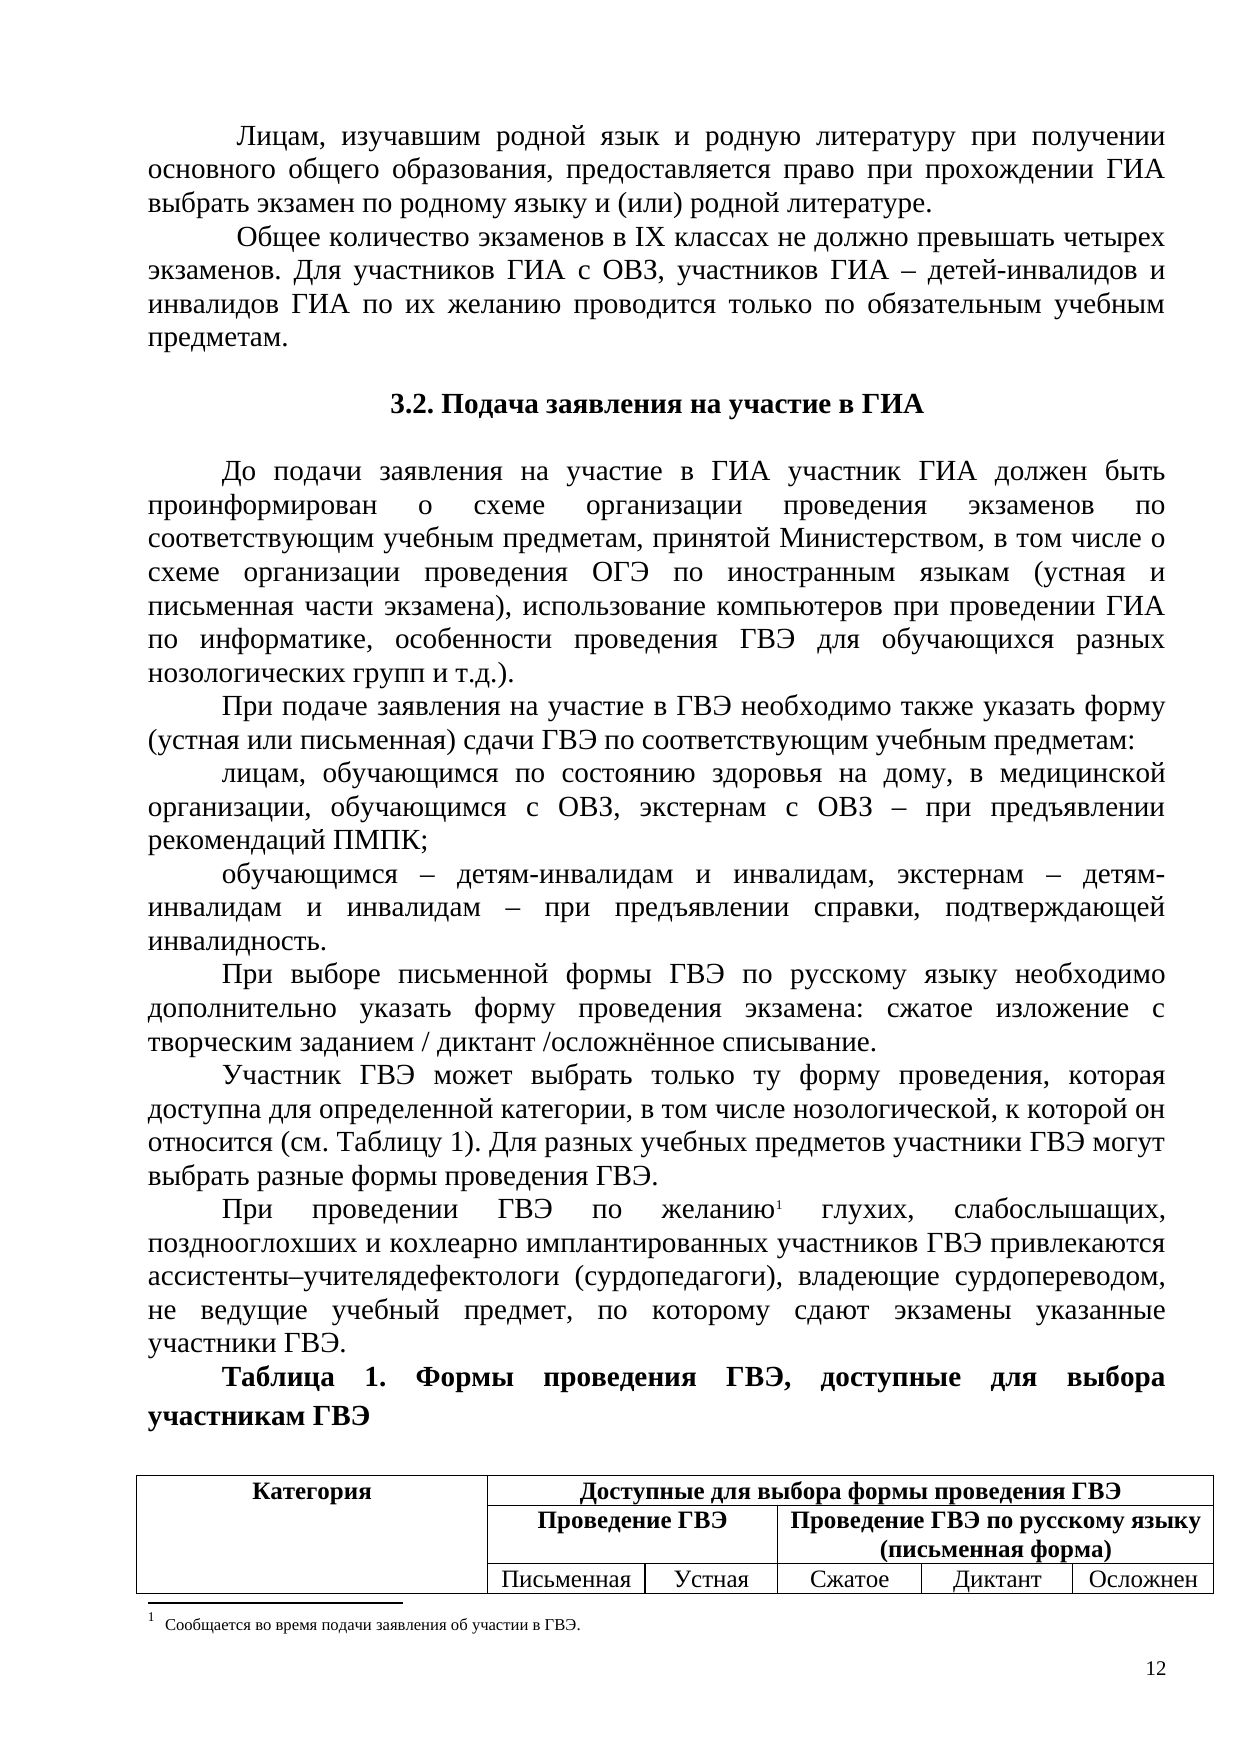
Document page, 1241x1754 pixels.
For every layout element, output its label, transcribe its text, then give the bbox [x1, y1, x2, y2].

text обучающимся – детям-инвалидам и инвалидам, экстернам – детям-инвалидам и инвалидам – при предъявлении справки, подтверждающей инвалидность. [148, 856, 1166, 957]
text При выборе письменной формы ГВЭ по русскому языку необходимо дополнительно указать форму проведения экзамена: сжатое изложение с творческим заданием / диктант /осложнённое списывание. [148, 957, 1166, 1057]
text Общее количество экзаменов в IX классах не должно превышать четырех экзаменов. Для участников ГИА с ОВЗ, участников ГИА – детей-инвалидов и инвалидов ГИА по их желанию проводится только по обязательным учебным предметам. [148, 219, 1166, 353]
text При проведении ГВЭ по желанию глухих, слабослышащих, позднооглохших и кохлеарно имплантированных участников ГВЭ привлекаются ассистенты–учителядефектологи (сурдопедагоги), владеющие сурдопереводом, не ведущие учебный предмет, по которому сдают экзамены указанные участники ГВЭ. [148, 1191, 1166, 1359]
table_header Доступные для выбора формы проведения ГВЭ [488, 1476, 1213, 1504]
table_cell Диктант [922, 1564, 1072, 1593]
text лицам, обучающимся по состоянию здоровья на дому, в медицинской организации, обучающимся с ОВЗ, экстернам с ОВЗ – при предъявлении рекомендаций ПМПК; [148, 755, 1166, 856]
text Участник ГВЭ может выбрать только ту форму проведения, которая доступна для определенной категории, в том числе нозологической, к которой он относится (см. Таблицу 1). Для разных учебных предметов участники ГВЭ могут выбрать разные формы проведения ГВЭ. [148, 1057, 1166, 1191]
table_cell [1073, 1564, 1213, 1593]
table_cell Проведение ГВЭ [488, 1506, 777, 1563]
text До подачи заявления на участие в ГИА участник ГИА должен быть проинформирован о схеме организации проведения экзаменов по соответствующим учебным предметам, принятой Министерством, в том числе о схеме организации проведения ОГЭ по иностранным языкам (устная и письменная части экзамена), использование компьютеров при проведении ГИА по информатике, особенности проведения ГВЭ для обучающихся разных нозологических групп и т.д.). [148, 453, 1166, 688]
table_cell Письменная [488, 1564, 644, 1593]
text Таблица 1. Формы проведения ГВЭ, доступные для выбора участникам ГВЭ [148, 1359, 1166, 1431]
text При подаче заявления на участие в ГВЭ необходимо также указать форму (устная или письменная) сдачи ГВЭ по соответствующим учебным предметам: [148, 688, 1166, 755]
table_cell Устная [646, 1564, 777, 1593]
text Лицам, изучавшим родной язык и родную литературу при получении основного общего образования, предоставляется право при прохождении ГИА выбрать экзамен по родному языку и (или) родной литературе. [148, 118, 1166, 219]
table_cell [778, 1564, 921, 1593]
table_cell Проведение ГВЭ по русскому языку (письменная форма) [778, 1506, 1213, 1563]
text 3.2. Подача заявления на участие в ГИА [148, 386, 1166, 420]
table_header Категория [137, 1476, 487, 1593]
